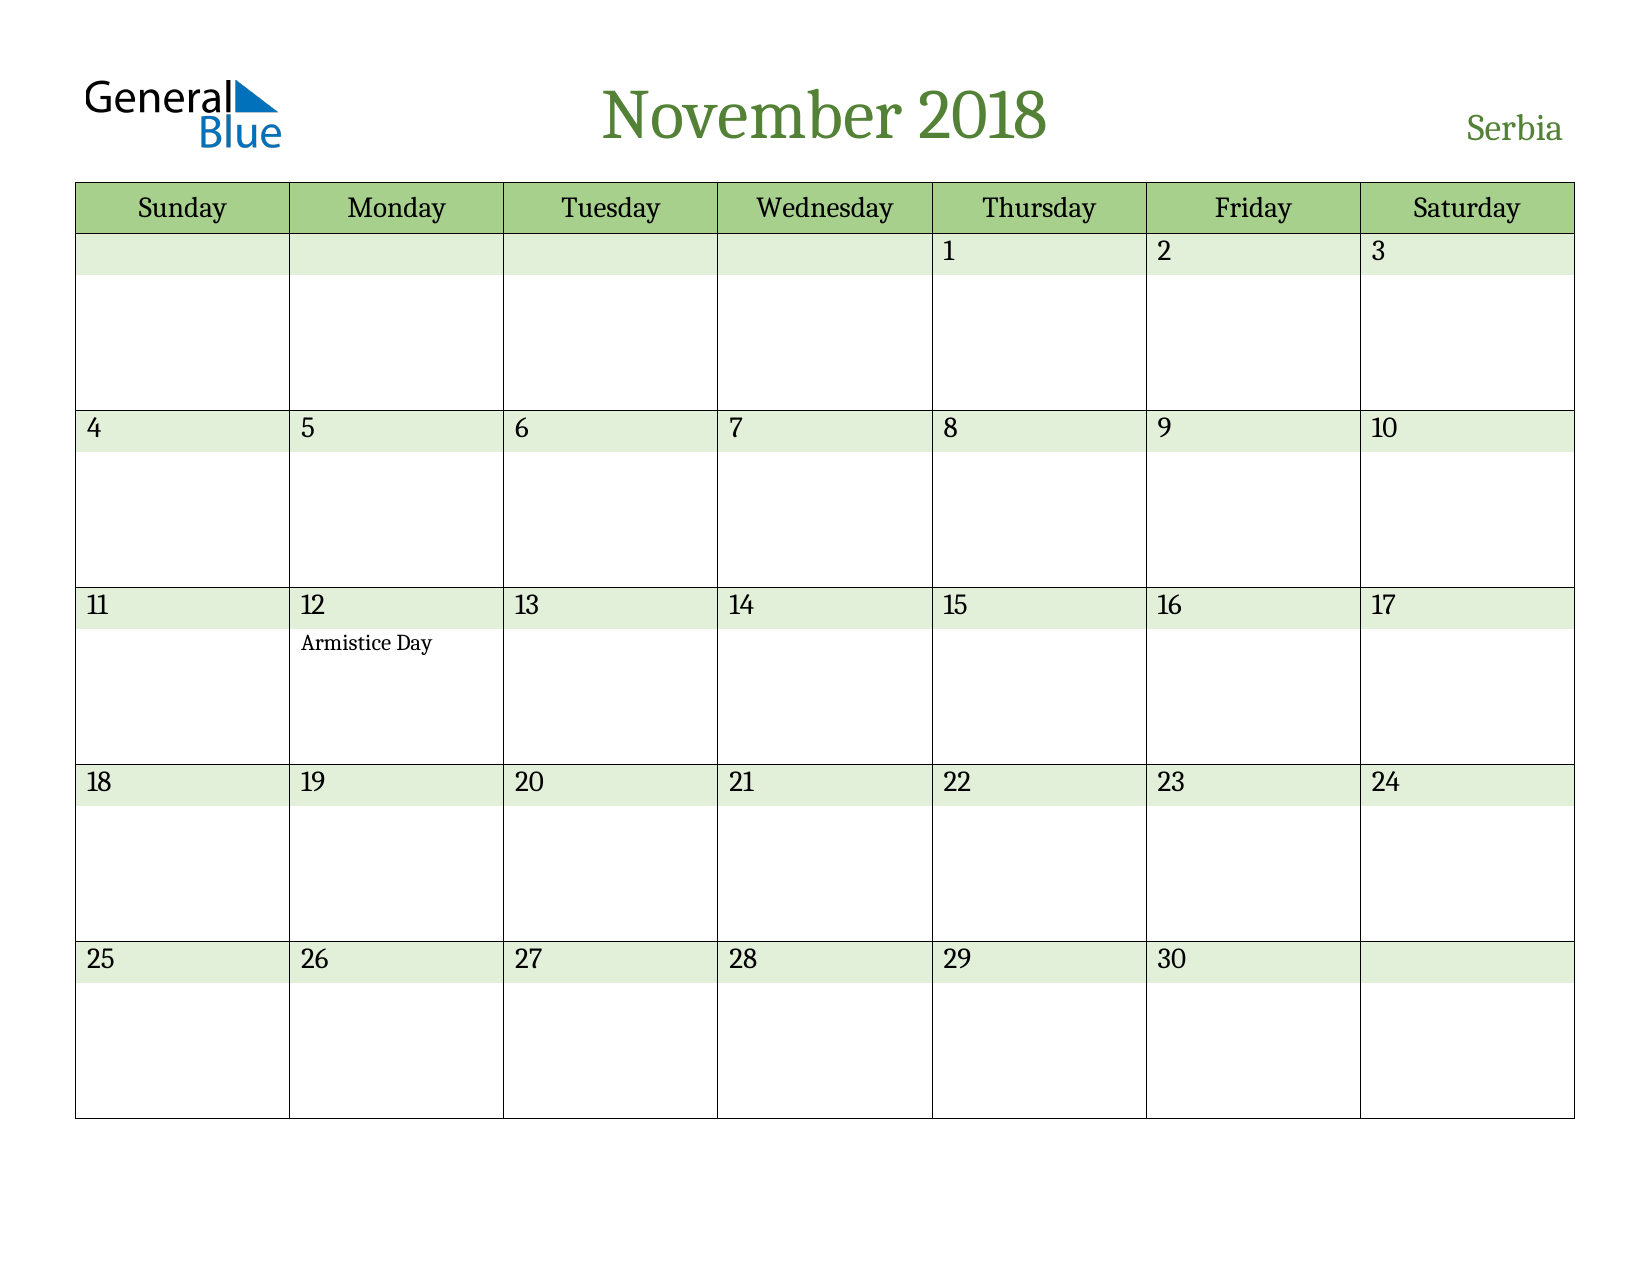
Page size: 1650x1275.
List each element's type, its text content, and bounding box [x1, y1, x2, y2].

table_cell [718, 806, 932, 941]
table_cell Saturday [1361, 183, 1574, 233]
table_cell [290, 234, 503, 275]
table_cell [504, 629, 717, 764]
table_cell [290, 806, 503, 941]
table_cell 25 [76, 942, 289, 983]
table_cell 12 [290, 588, 503, 629]
table_cell [718, 452, 932, 587]
table_cell [504, 806, 717, 941]
table_cell [933, 806, 1146, 941]
table_cell [718, 275, 932, 410]
table_cell [1147, 275, 1360, 410]
table_cell 23 [1147, 765, 1360, 806]
table_cell 19 [290, 765, 503, 806]
table_cell Monday [290, 183, 503, 233]
table_cell 16 [1147, 588, 1360, 629]
table_cell [933, 629, 1146, 764]
table_cell [1361, 629, 1574, 764]
table_cell 13 [504, 588, 717, 629]
table_cell [933, 275, 1146, 410]
table_cell [76, 275, 289, 410]
table_cell 1 [933, 234, 1146, 275]
table_cell [1361, 942, 1574, 983]
picture [86, 80, 281, 148]
table_cell 15 [933, 588, 1146, 629]
table_cell [504, 452, 717, 587]
table_cell 10 [1361, 411, 1574, 452]
table_cell [1147, 629, 1360, 764]
table_cell 28 [718, 942, 932, 983]
table_cell 17 [1361, 588, 1574, 629]
table_header Serbia [1146, 75, 1574, 182]
table_cell [76, 983, 289, 1118]
table_cell Thursday [933, 183, 1146, 233]
table_cell [933, 452, 1146, 587]
table_cell 11 [76, 588, 289, 629]
table_cell [1147, 452, 1360, 587]
table_cell [290, 452, 503, 587]
table_cell [1361, 983, 1574, 1118]
table_cell Tuesday [504, 183, 717, 233]
table_cell 29 [933, 942, 1146, 983]
table_cell 14 [718, 588, 932, 629]
table_cell 7 [718, 411, 932, 452]
table_cell 3 [1361, 234, 1574, 275]
table_cell [504, 275, 717, 410]
table_cell 18 [76, 765, 289, 806]
table_cell [76, 629, 289, 764]
table_cell [1361, 806, 1574, 941]
table_cell [76, 806, 289, 941]
table_cell [1147, 806, 1360, 941]
table_cell 22 [933, 765, 1146, 806]
table_cell [1147, 983, 1360, 1118]
table_cell 6 [504, 411, 717, 452]
table_cell 27 [504, 942, 717, 983]
table_cell Sunday [76, 183, 289, 233]
table_cell Wednesday [718, 183, 932, 233]
table_header November 2018 [504, 75, 1146, 182]
table_cell 2 [1147, 234, 1360, 275]
table_cell [504, 234, 717, 275]
table_cell 8 [933, 411, 1146, 452]
table_cell [718, 234, 932, 275]
table_cell [933, 983, 1146, 1118]
table_cell 21 [718, 765, 932, 806]
table_header [76, 75, 503, 182]
table_cell Friday [1147, 183, 1360, 233]
table_cell [1361, 452, 1574, 587]
table_cell 24 [1361, 765, 1574, 806]
table_cell 30 [1147, 942, 1360, 983]
table_cell [76, 452, 289, 587]
table_cell 9 [1147, 411, 1360, 452]
table_cell [1361, 275, 1574, 410]
table_cell 4 [76, 411, 289, 452]
table_cell [290, 275, 503, 410]
table_cell [718, 629, 932, 764]
table_cell 20 [504, 765, 717, 806]
table_cell Armistice Day [290, 629, 503, 764]
table_cell 26 [290, 942, 503, 983]
table_cell 5 [290, 411, 503, 452]
table_cell [290, 983, 503, 1118]
table_cell [718, 983, 932, 1118]
table_cell [504, 983, 717, 1118]
table_cell [76, 234, 289, 275]
